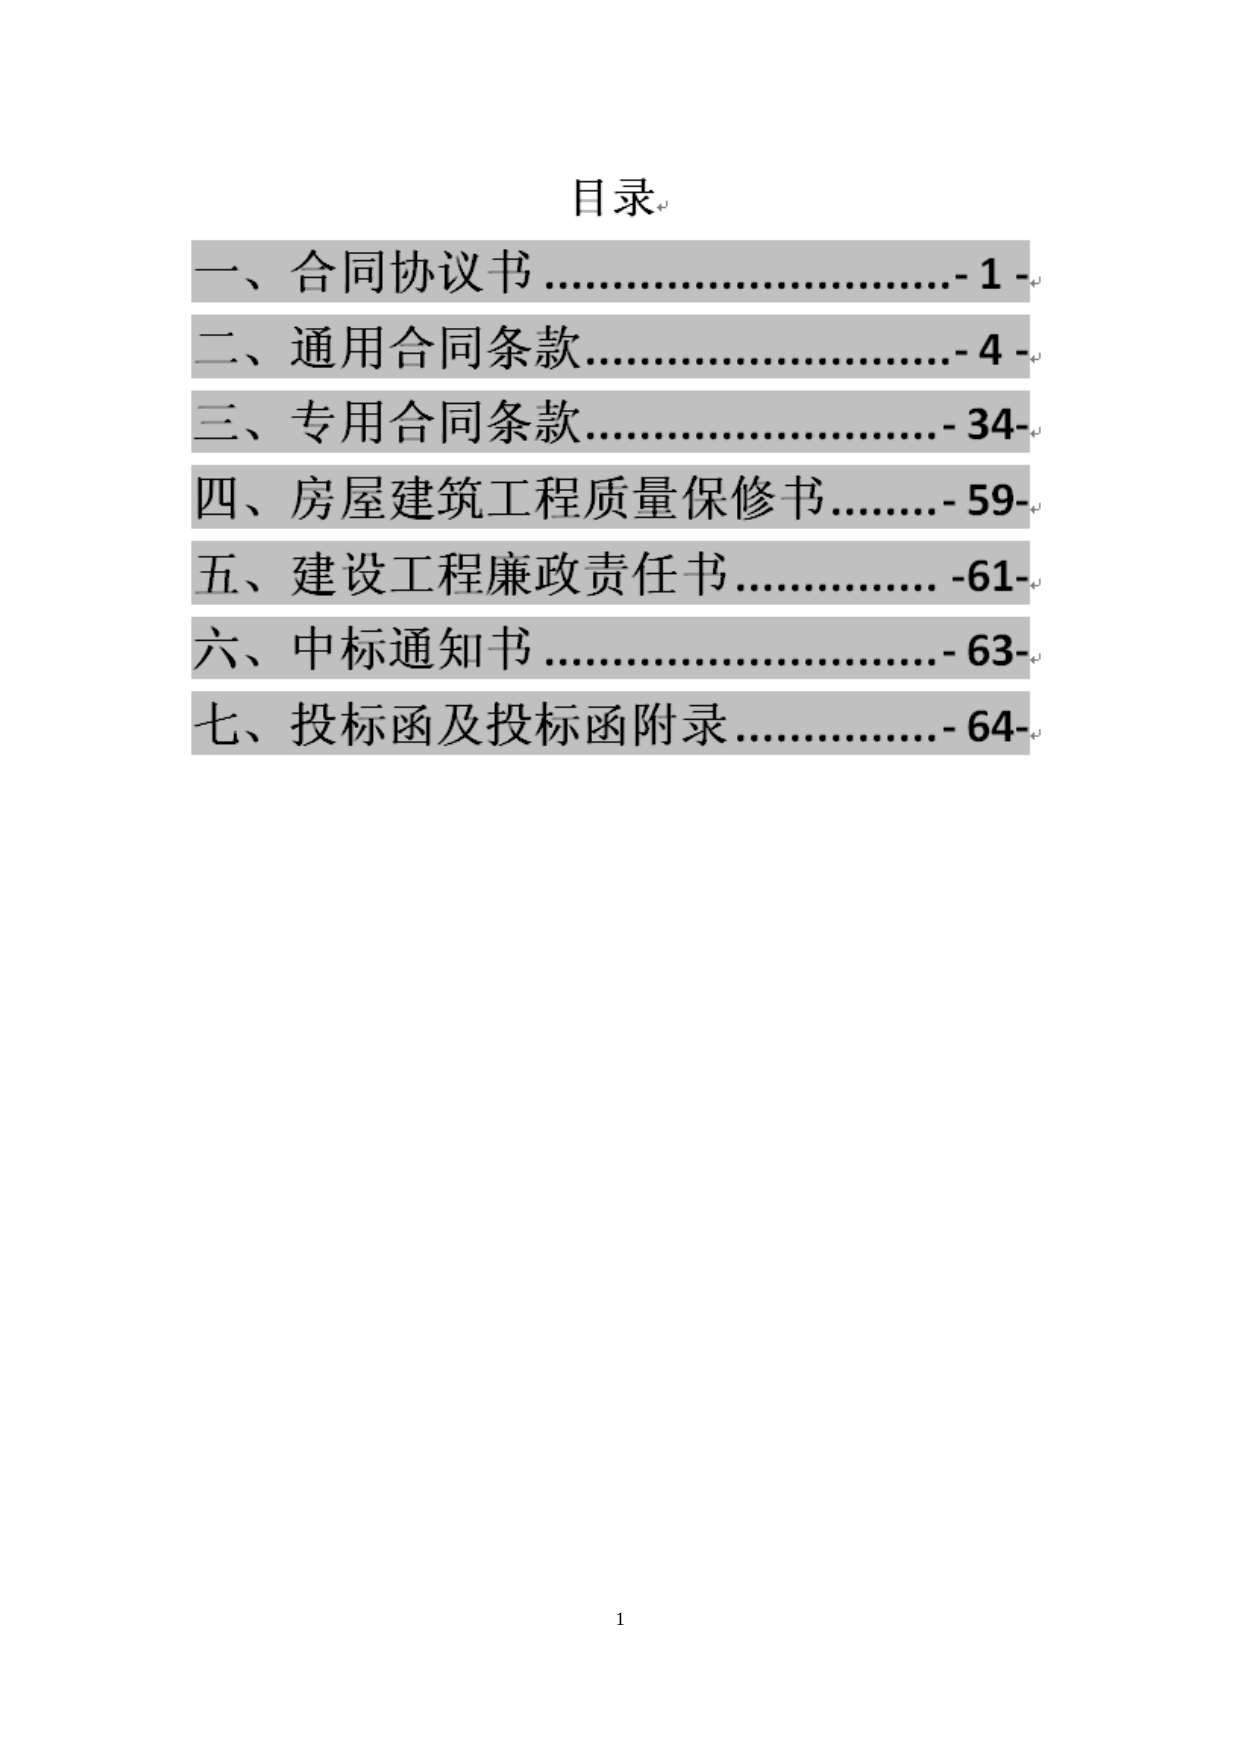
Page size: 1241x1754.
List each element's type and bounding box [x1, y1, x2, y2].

picture [187, 166, 1053, 775]
